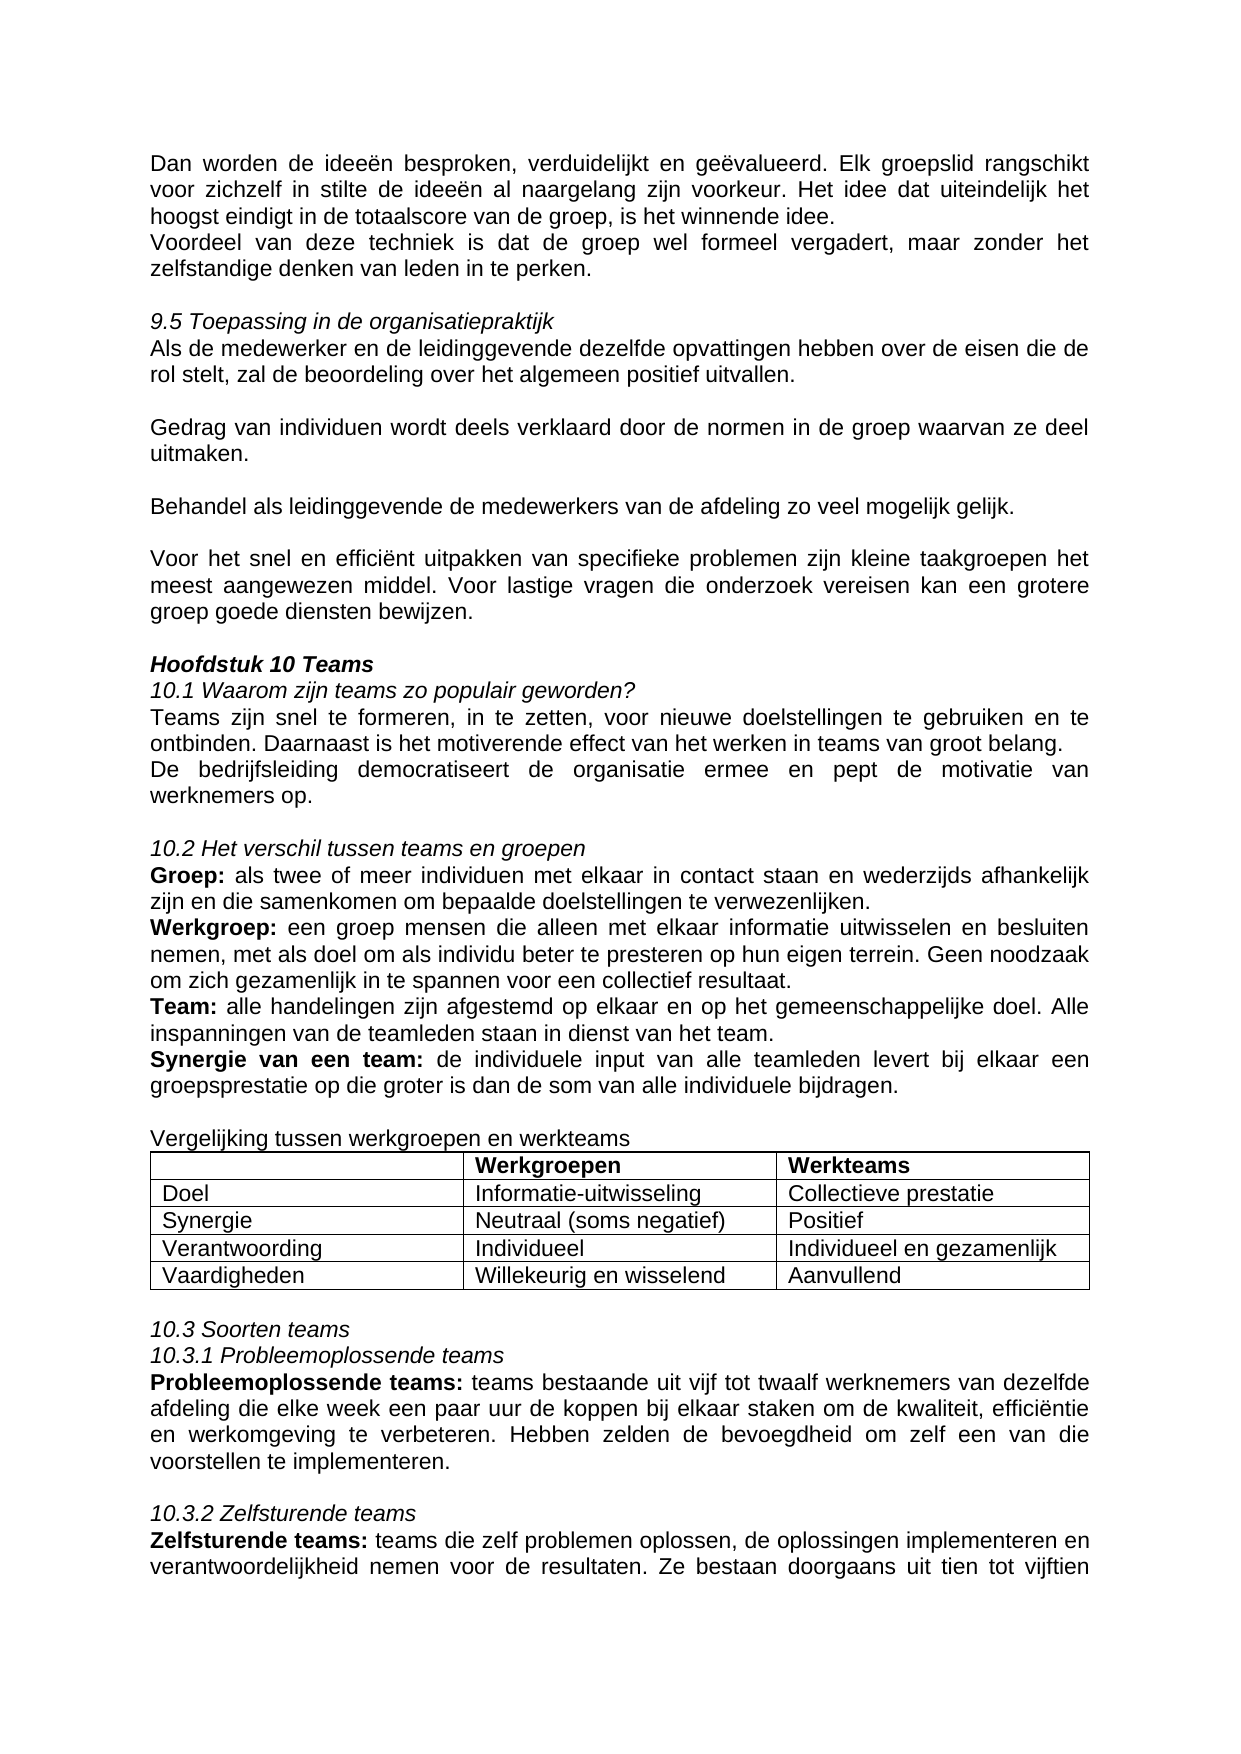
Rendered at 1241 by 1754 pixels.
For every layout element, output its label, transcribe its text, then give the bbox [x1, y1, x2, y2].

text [150, 1527, 1090, 1579]
table_cell Verantwoording [151, 1235, 463, 1261]
table_cell Willekeurig en wisselend [464, 1262, 776, 1288]
text Groep: als twee of meer individuen met elkaar in contact staan en wederzijds afhankelijk zijn en die samenkomen om bepaalde doelstellingen te verwezenlijken. [150, 862, 1090, 914]
text Team: alle handelingen zijn afgestemd op elkaar en op het gemeenschappelijke doel. Alle inspanningen van de teamleden staan in dienst van het team. [150, 993, 1090, 1046]
text 10.3 Soorten teams [150, 1316, 1090, 1342]
text De bedrijfsleiding democratiseert de organisatie ermee en pept de motivatie van werknemers op. [150, 756, 1090, 809]
text Gedrag van individuen wordt deels verklaard door de normen in de groep waarvan ze deel uitmaken. [150, 413, 1090, 466]
table_cell Aanvullend [777, 1262, 1089, 1288]
table_cell Vaardigheden [151, 1262, 463, 1288]
table_cell Individueel en gezamenlijk [777, 1235, 1089, 1261]
table_cell Synergie [151, 1207, 463, 1234]
text Werkgroep: een groep mensen die alleen met elkaar informatie uitwisselen en besluiten nemen, met als doel om als individu beter te presteren op hun eigen terrein. Geen noodzaak om zich gezamenlijk in te spannen voor een collectief resultaat. [150, 914, 1090, 993]
table_header Werkteams [777, 1153, 1089, 1179]
text Teams zijn snel te formeren, in te zetten, voor nieuwe doelstellingen te gebruiken en te ontbinden. Daarnaast is het motiverende effect van het werken in teams van groot belang. [150, 703, 1090, 756]
table_cell Doel [151, 1180, 463, 1206]
text 10.3.2 Zelfsturende teams [150, 1500, 1090, 1527]
table_cell Positief [777, 1207, 1089, 1234]
text 9.5 Toepassing in de organisatiepraktijk [150, 308, 1090, 334]
text Behandel als leidinggevende de medewerkers van de afdeling zo veel mogelijk gelijk. [150, 493, 1090, 519]
table_header Werkgroepen [464, 1153, 776, 1179]
table_cell Collectieve prestatie [777, 1180, 1089, 1206]
text 10.2 Het verschil tussen teams en groepen [150, 835, 1090, 862]
text 10.3.1 Probleemoplossende teams [150, 1342, 1090, 1368]
text Probleemoplossende teams: teams bestaande uit vijf tot twaalf werknemers van dezelfde afdeling die elke week een paar uur de koppen bij elkaar staken om de kwaliteit, efficiëntie en werkomgeving te verbeteren. Hebben zelden de bevoegdheid om zelf een van die voorstellen te implementeren. [150, 1368, 1090, 1474]
text Vergelijking tussen werkgroepen en werkteams [150, 1125, 1090, 1151]
table_cell Informatie-uitwisseling [464, 1180, 776, 1206]
text Voor het snel en efficiënt uitpakken van specifieke problemen zijn kleine taakgroepen het meest aangewezen middel. Voor lastige vragen die onderzoek vereisen kan een grotere groep goede diensten bewijzen. [150, 545, 1090, 624]
table_cell Neutraal (soms negatief) [464, 1207, 776, 1234]
text Hoofdstuk 10 Teams [150, 651, 1090, 677]
text Als de medewerker en de leidinggevende dezelfde opvattingen hebben over de eisen die de rol stelt, zal de beoordeling over het algemeen positief uitvallen. [150, 334, 1090, 387]
text Dan worden de ideeën besproken, verduidelijkt en geëvalueerd. Elk groepslid rangschikt voor zichzelf in stilte de ideeën al naargelang zijn voorkeur. Het idee dat uiteindelijk het hoogst eindigt in de totaalscore van de groep, is het winnende idee. [150, 150, 1090, 229]
text 10.1 Waarom zijn teams zo populair geworden? [150, 677, 1090, 703]
text Synergie van een team: de individuele input van alle teamleden levert bij elkaar een groepsprestatie op die groter is dan de som van alle individuele bijdragen. [150, 1046, 1090, 1099]
table_cell Individueel [464, 1235, 776, 1261]
text Voordeel van deze techniek is dat de groep wel formeel vergadert, maar zonder het zelfstandige denken van leden in te perken. [150, 229, 1090, 282]
table_header [151, 1153, 463, 1179]
